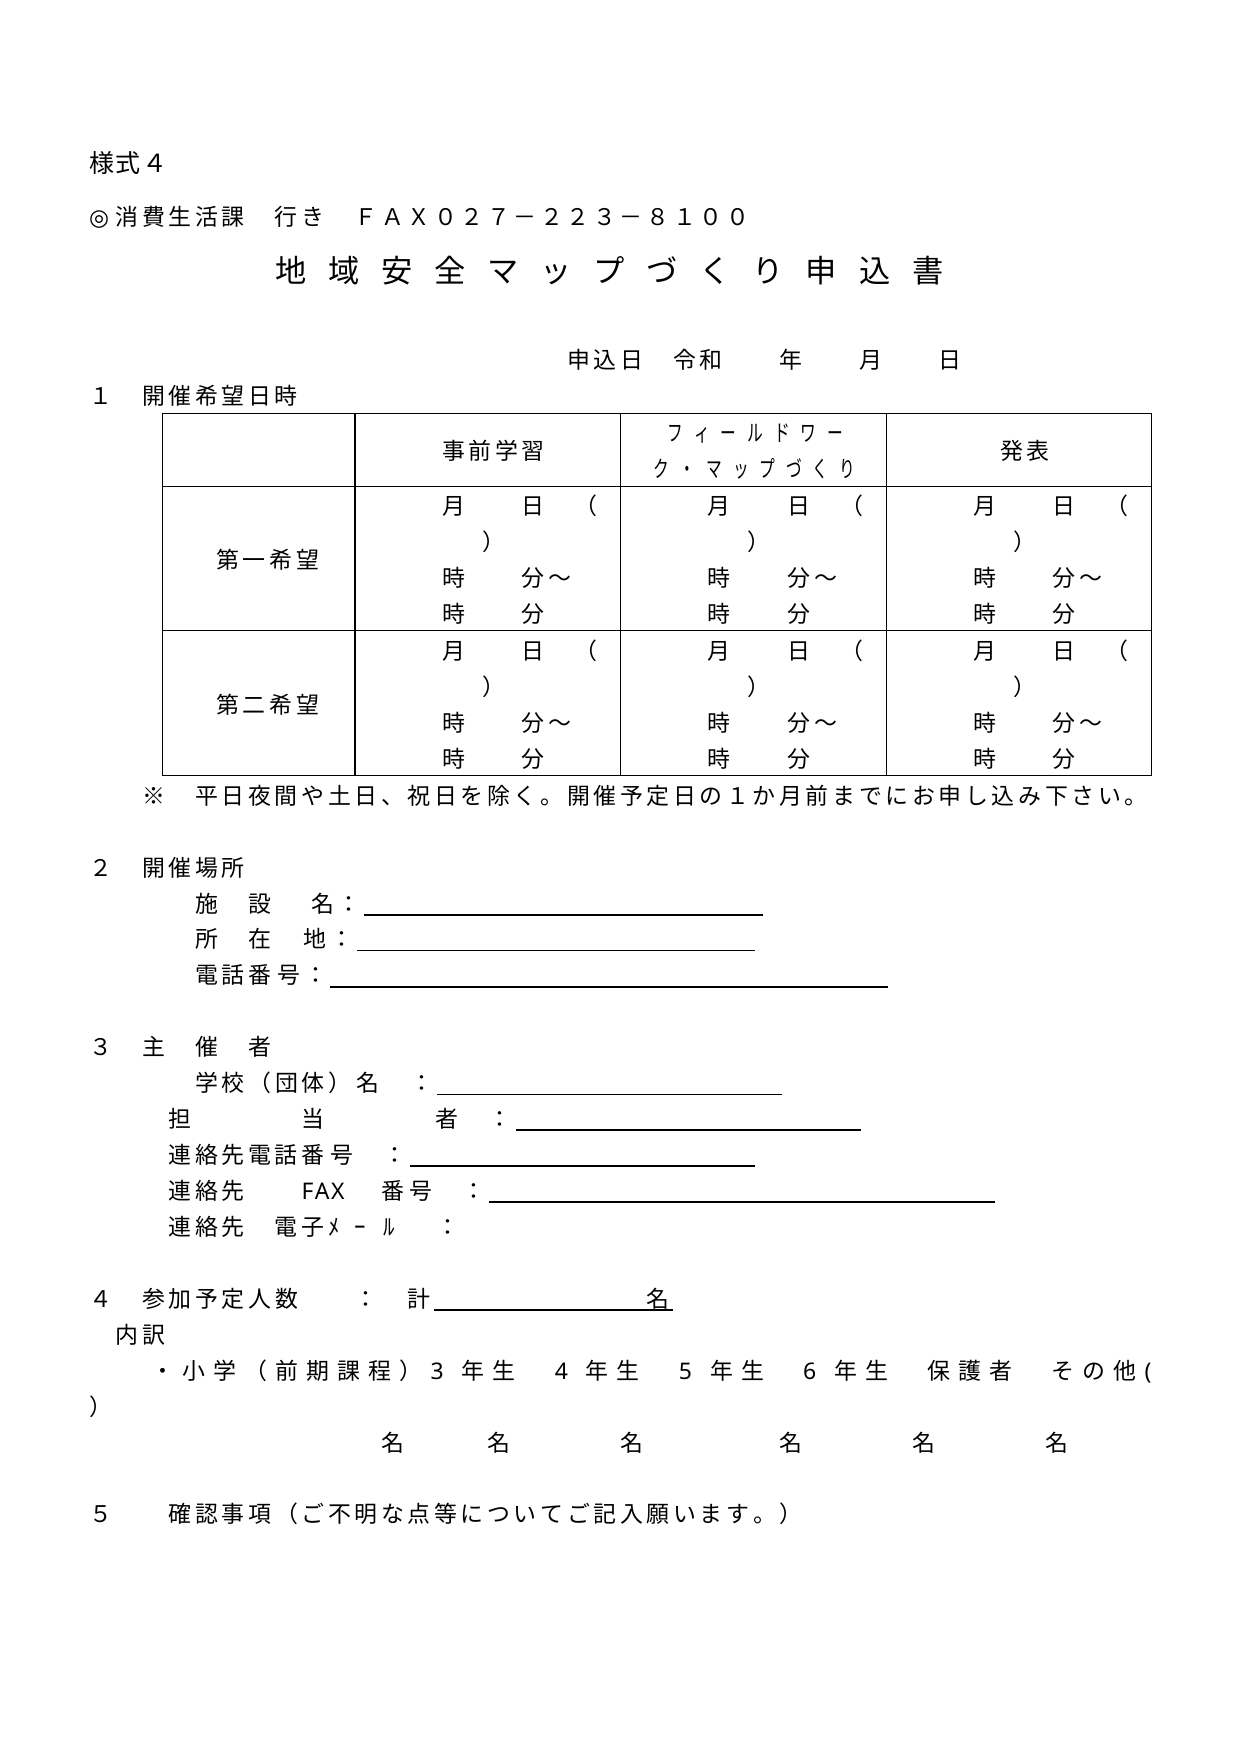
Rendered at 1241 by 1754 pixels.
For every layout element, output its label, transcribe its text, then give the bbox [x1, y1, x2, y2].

table_cell 月 日 （ ） 時 分～ 時 分 [887, 487, 1151, 630]
table_cell 第一希望 [163, 487, 354, 630]
text ２ 開催場所 [89, 848, 1151, 884]
text １ 開催希望日時 [89, 377, 1151, 413]
text 内訳 [89, 1315, 1151, 1351]
text 連絡先 電子ﾒｰﾙ ： [89, 1207, 1151, 1243]
text ３ 主 催 者 [89, 1028, 1151, 1064]
text 申込日 令和 年 月 日 [89, 341, 1151, 377]
table_cell 月 日 （ ） 時 分～ 時 分 [356, 487, 620, 630]
text 施設名： [89, 884, 1151, 920]
text ４ 参加予定人数 ： 計 名 [89, 1279, 1151, 1315]
text 所 在 地： [89, 920, 1151, 956]
table_header [163, 414, 354, 486]
table_cell 月 日 （ ） 時 分～ 時 分 [887, 631, 1151, 775]
table_header フィールドワーク・マップづくり [621, 414, 886, 486]
table_cell 第二希望 [163, 631, 354, 775]
table_cell 月 日 （ ） 時 分～ 時 分 [621, 487, 886, 630]
text ５ 確認事項（ご不明な点等についてご記入願います。） [89, 1495, 1151, 1531]
text 地域安全マップづくり申込書 [89, 233, 1151, 305]
text 連絡先 FAX番号 ： [89, 1172, 1151, 1207]
table_header 発表 [887, 414, 1151, 486]
text 連絡先電話番号 ： [89, 1136, 1151, 1172]
table_cell 月 日 （ ） 時 分～ 時 分 [356, 631, 620, 775]
text 学校（団体）名 ： [92, 1064, 1151, 1100]
table_cell 月 日 （ ） 時 分～ 時 分 [621, 631, 886, 775]
text ※ 平日夜間や土日、祝日を除く。開催予定日の１か月前までにお申し込み下さい。 [89, 776, 1151, 812]
table_header 事前学習 [356, 414, 620, 486]
text ・小学（前期課程）3年生 4年生 5年生 6年生 保護者 その他( ） [89, 1351, 1151, 1423]
text 名 名 名 名 名 名 [89, 1423, 1151, 1459]
text 様式４ [89, 125, 1151, 197]
text 電話番号： [89, 956, 1151, 992]
text 担 当 者 ： [89, 1100, 1151, 1136]
text ◎消費生活課 行き ＦＡＸ０２７－２２３－８１００ [89, 197, 1151, 233]
